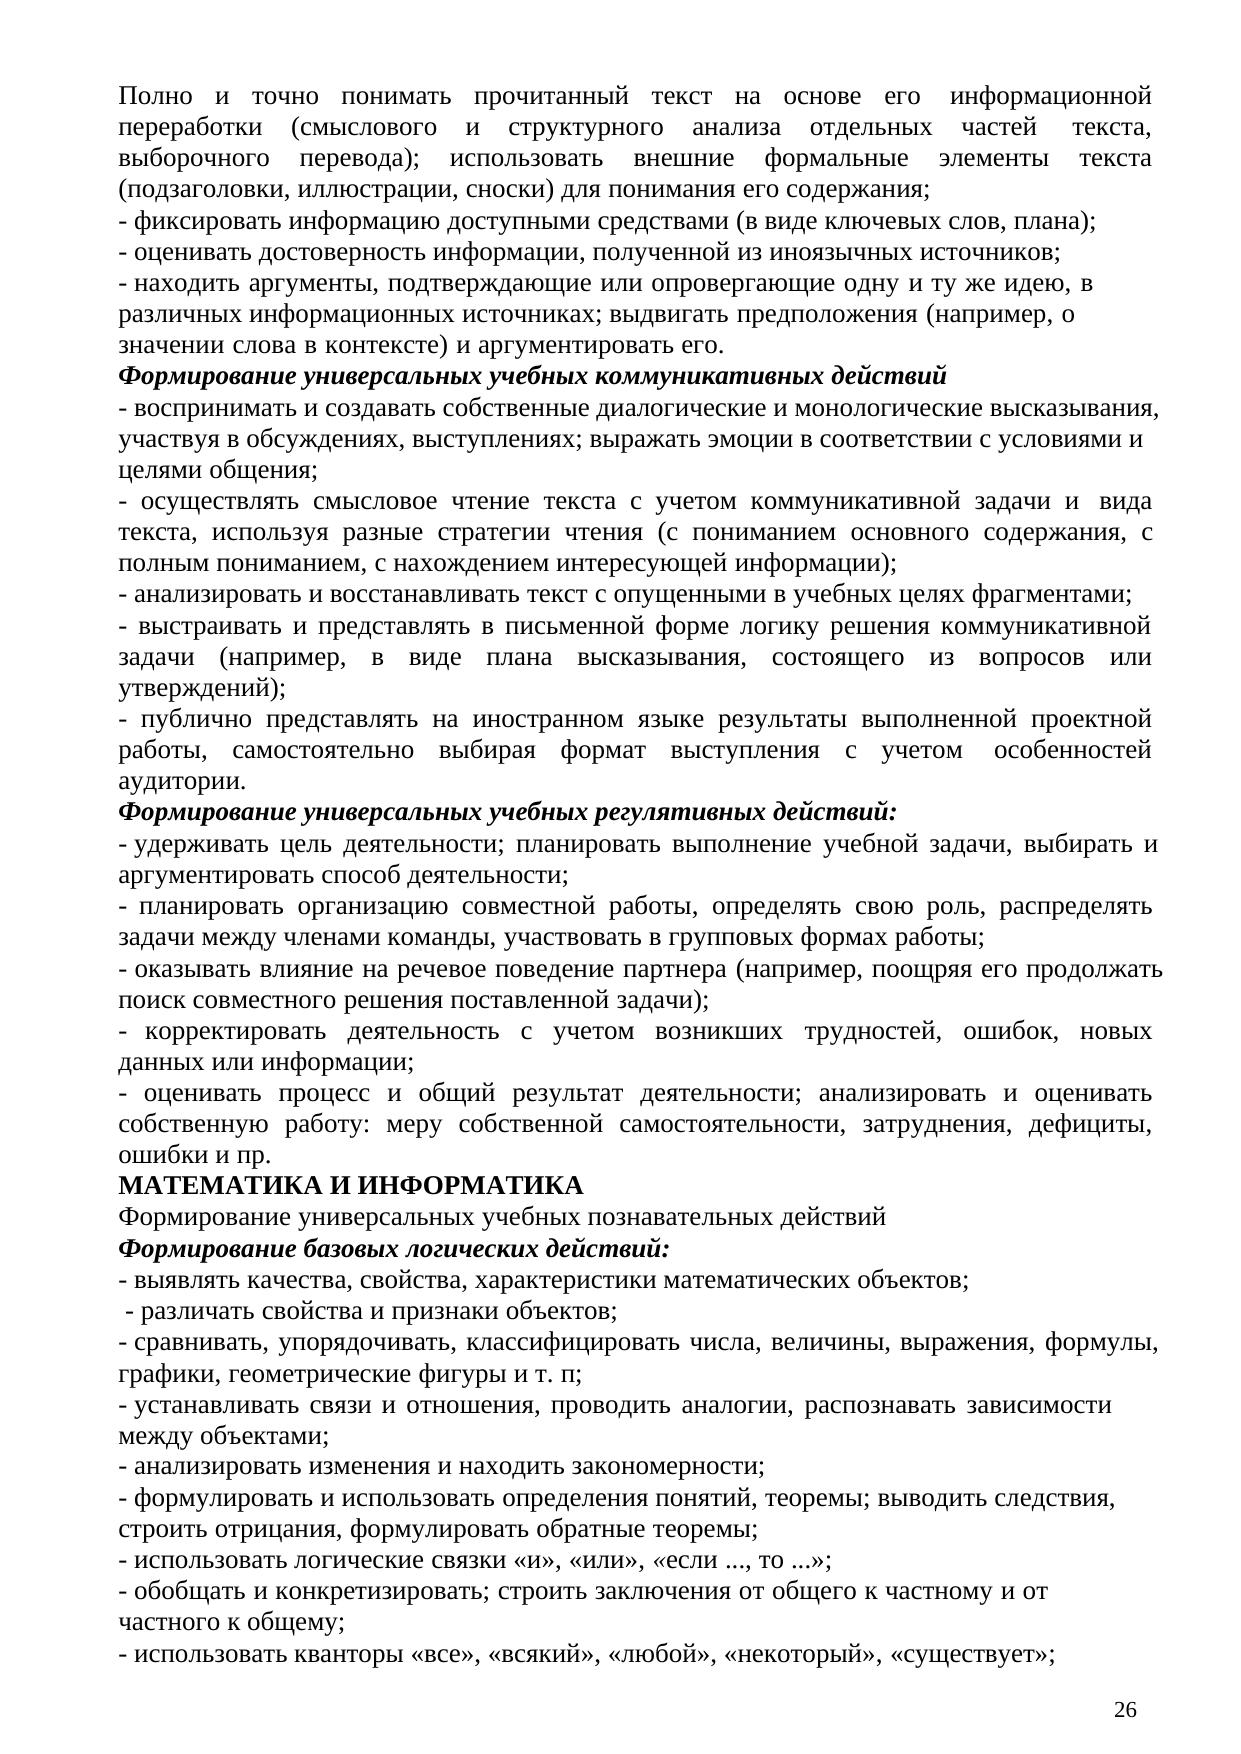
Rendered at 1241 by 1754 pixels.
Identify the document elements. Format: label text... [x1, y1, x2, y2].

text - анализировать и восстанавливать текст с опущенными в учебных целях фрагментами; [118, 578, 1213, 609]
text - формулировать и использовать определения понятий, теоремы; выводить следствия, строить отрицания, формулировать обратные теоремы; [118, 1481, 1153, 1543]
subtitle Формирование универсальных учебных коммуникативных действий [118, 359, 1213, 391]
text - осуществлять смысловое чтение текста с учетом коммуникативной задачи и вида текста, используя разные стратегии чтения (с пониманием основного содержания, с полным пониманием, с нахождением интересующей информации); [118, 484, 1153, 578]
text - выстраивать и представлять в письменной форме логику решения коммуникативной задачи (например, в виде плана высказывания, состоящего из вопросов или утверждений); [118, 609, 1153, 702]
subtitle Формирование универсальных учебных регулятивных действий: [118, 796, 1213, 827]
text - удерживать цель деятельности; планировать выполнение учебной задачи, выбирать и аргументировать способ деятельности; [118, 827, 1213, 889]
text Формирование универсальных учебных познавательных действий [118, 1201, 1213, 1232]
text - обобщать и конкретизировать; строить заключения от общего к частному и от частного к общему; [118, 1574, 1153, 1637]
text - анализировать изменения и находить закономерности; [118, 1450, 1213, 1481]
text - устанавливать связи и отношения, проводить аналогии, распознавать зависимости между объектами; [118, 1388, 1153, 1450]
text - находить аргументы, подтверждающие или опровергающие одну и ту же идею, в различных информационных источниках; выдвигать предположения (например, о значении слова в контексте) и аргументировать его. [118, 266, 1153, 359]
text - выявлять качества, свойства, характеристики математических объектов; [118, 1263, 1164, 1294]
text - оценивать достоверность информации, полученной из иноязычных источников; [118, 235, 1153, 266]
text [118, 1637, 1153, 1668]
text - оценивать процесс и общий результат деятельности; анализировать и оценивать собственную работу: меру собственной самостоятельности, затруднения, дефициты, ошибки и пр. [118, 1076, 1152, 1170]
text - планировать организацию совместной работы, определять свою роль, распределять задачи между членами команды, участвовать в групповых формах работы; [118, 889, 1153, 952]
subtitle Формирование базовых логических действий: [118, 1232, 1213, 1263]
text МАТЕМАТИКА И ИНФОРМАТИКА [118, 1170, 1213, 1201]
text - фиксировать информацию доступными средствами (в виде ключевых слов, плана); [118, 204, 1153, 235]
subtitle - воспринимать и создавать собственные диалогические и монологические высказывания, участвуя в обсуждениях, выступлениях; выражать эмоции в соответствии с условиями и целями общения; [118, 391, 1213, 484]
text - различать свойства и признаки объектов; [118, 1294, 962, 1326]
text - оказывать влияние на речевое поведение партнера (например, поощряя его продолжать поиск совместного решения поставленной задачи); [118, 952, 1164, 1014]
text - корректировать деятельность с учетом возникших трудностей, ошибок, новых данных или информации; [118, 1014, 1153, 1076]
text - использовать логические связки «и», «или», «если ..., то ...»; [118, 1543, 1213, 1574]
text - публично представлять на иностранном языке результаты выполненной проектной работы, самостоятельно выбирая формат выступления с учетом особенностей аудитории. [118, 702, 1152, 796]
text Полно и точно понимать прочитанный текст на основе его информационной переработки (смыслового и структурного анализа отдельных частей текста, выборочного перевода); использовать внешние формальные элементы текста (подзаголовки, иллюстрации, сноски) для понимания его содержания; [118, 79, 1152, 204]
text - сравнивать, упорядочивать, классифицировать числа, величины, выражения, формулы, графики, геометрические фигуры и т. п; [118, 1326, 1213, 1388]
